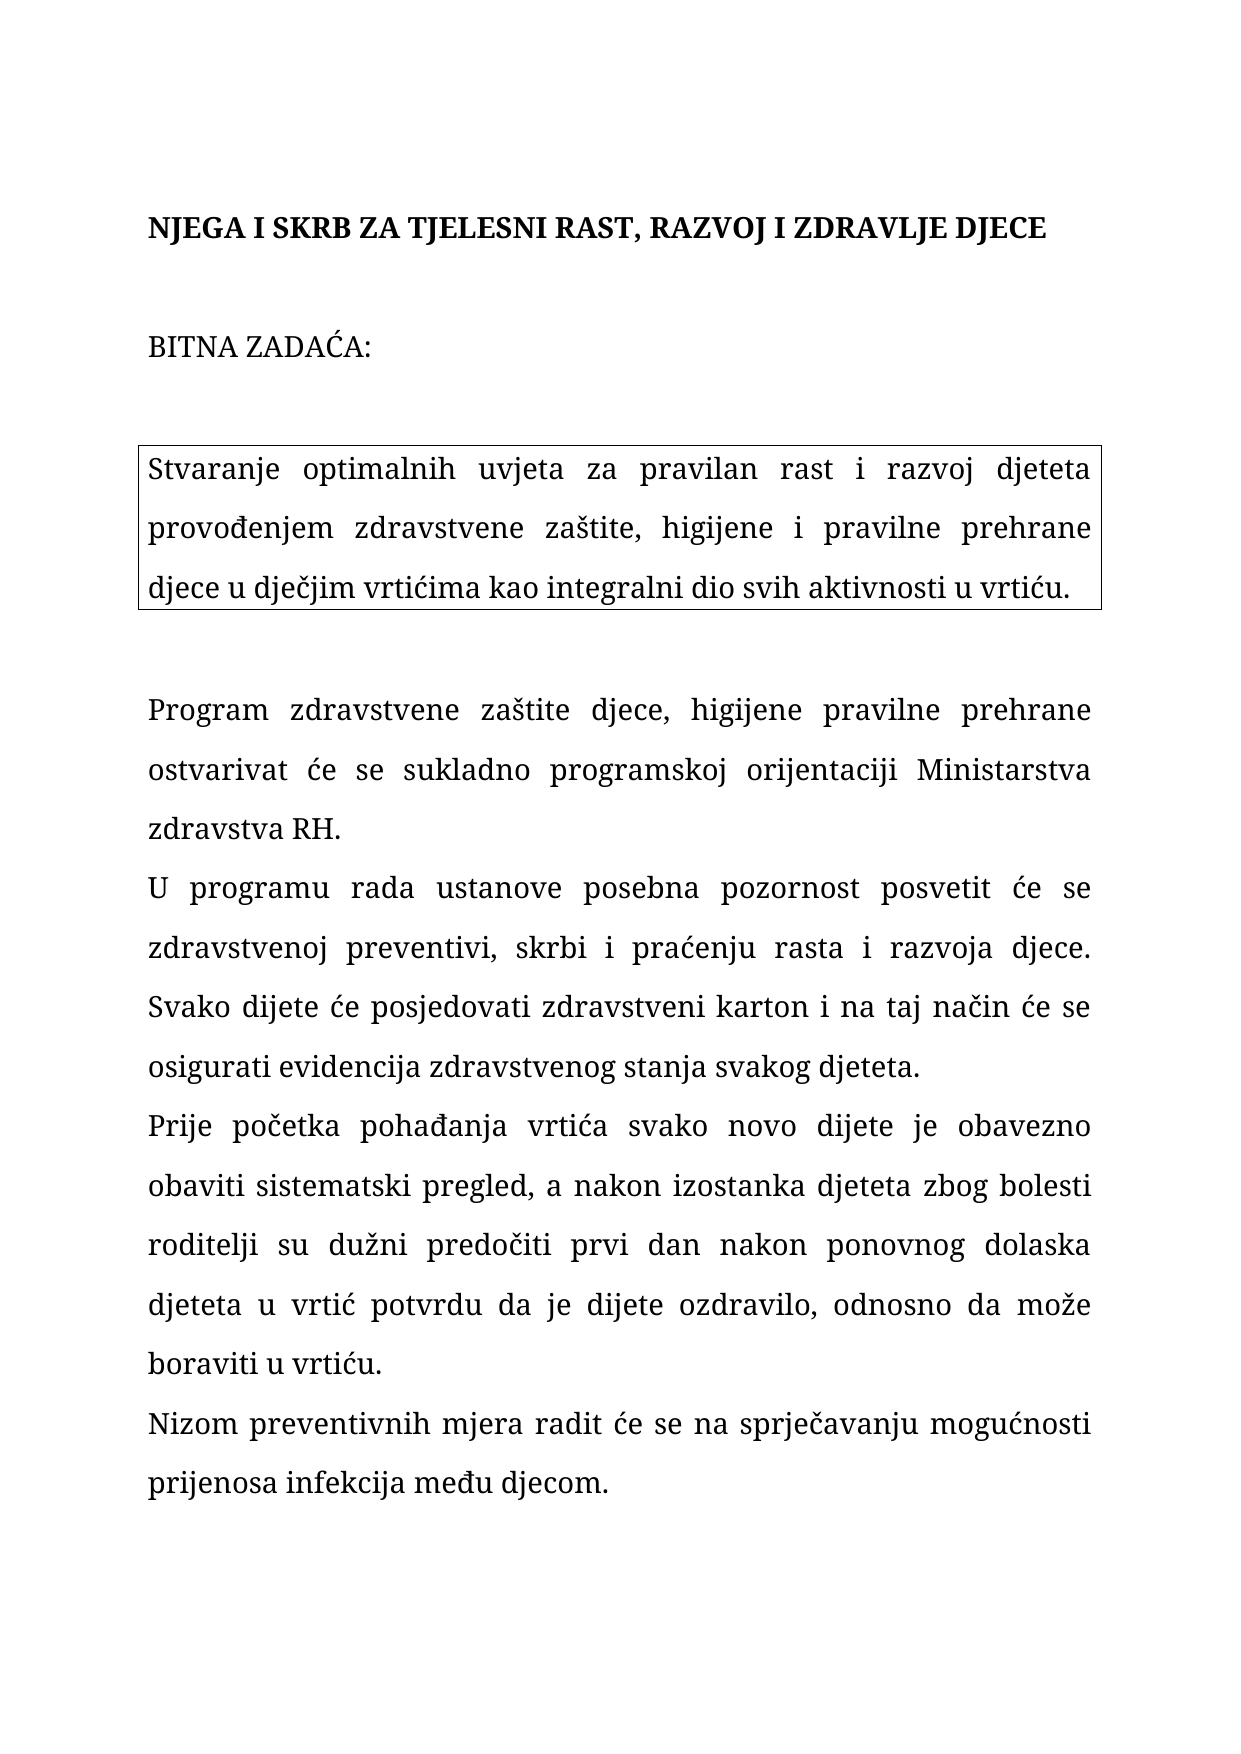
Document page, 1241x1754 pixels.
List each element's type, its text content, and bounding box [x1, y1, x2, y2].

text Prije početka pohađanja vrtića svako novo dijete je obavezno obaviti sistematski pregled, a nakon izostanka djeteta zbog bolesti roditelji su dužni predočiti prvi dan nakon ponovnog dolaska djeteta u vrtić potvrdu da je dijete ozdravilo, odnosno da može boraviti u vrtiću. [148, 1106, 1092, 1383]
text U programu rada ustanove posebna pozornost posvetit će se zdravstvenoj preventivi, skrbi i praćenju rasta i razvoja djece. Svako dijete će posjedovati zdravstveni karton i na taj način će se osigurati evidencija zdravstvenog stanja svakog djeteta. [148, 868, 1092, 1086]
text Nizom preventivnih mjera radit će se na sprječavanju mogućnosti prijenosa infekcija među djecom. [148, 1403, 1092, 1502]
text Stvaranje optimalnih uvjeta za pravilan rast i razvoj djeteta provođenjem zdravstvene zaštite, higijene i pravilne prehrane djece u dječjim vrtićima kao integralni dio svih aktivnosti u vrtiću. [139, 446, 1101, 609]
text Program zdravstvene zaštite djece, higijene pravilne prehrane ostvarivat će se sukladno programskoj orijentaciji Ministarstva zdravstva RH. [148, 689, 1092, 848]
text BITNA ZADAĆA: [148, 326, 1092, 366]
text NJEGA I SKRB ZA TJELESNI RAST, RAZVOJ I ZDRAVLJE DJECE [148, 207, 1092, 247]
